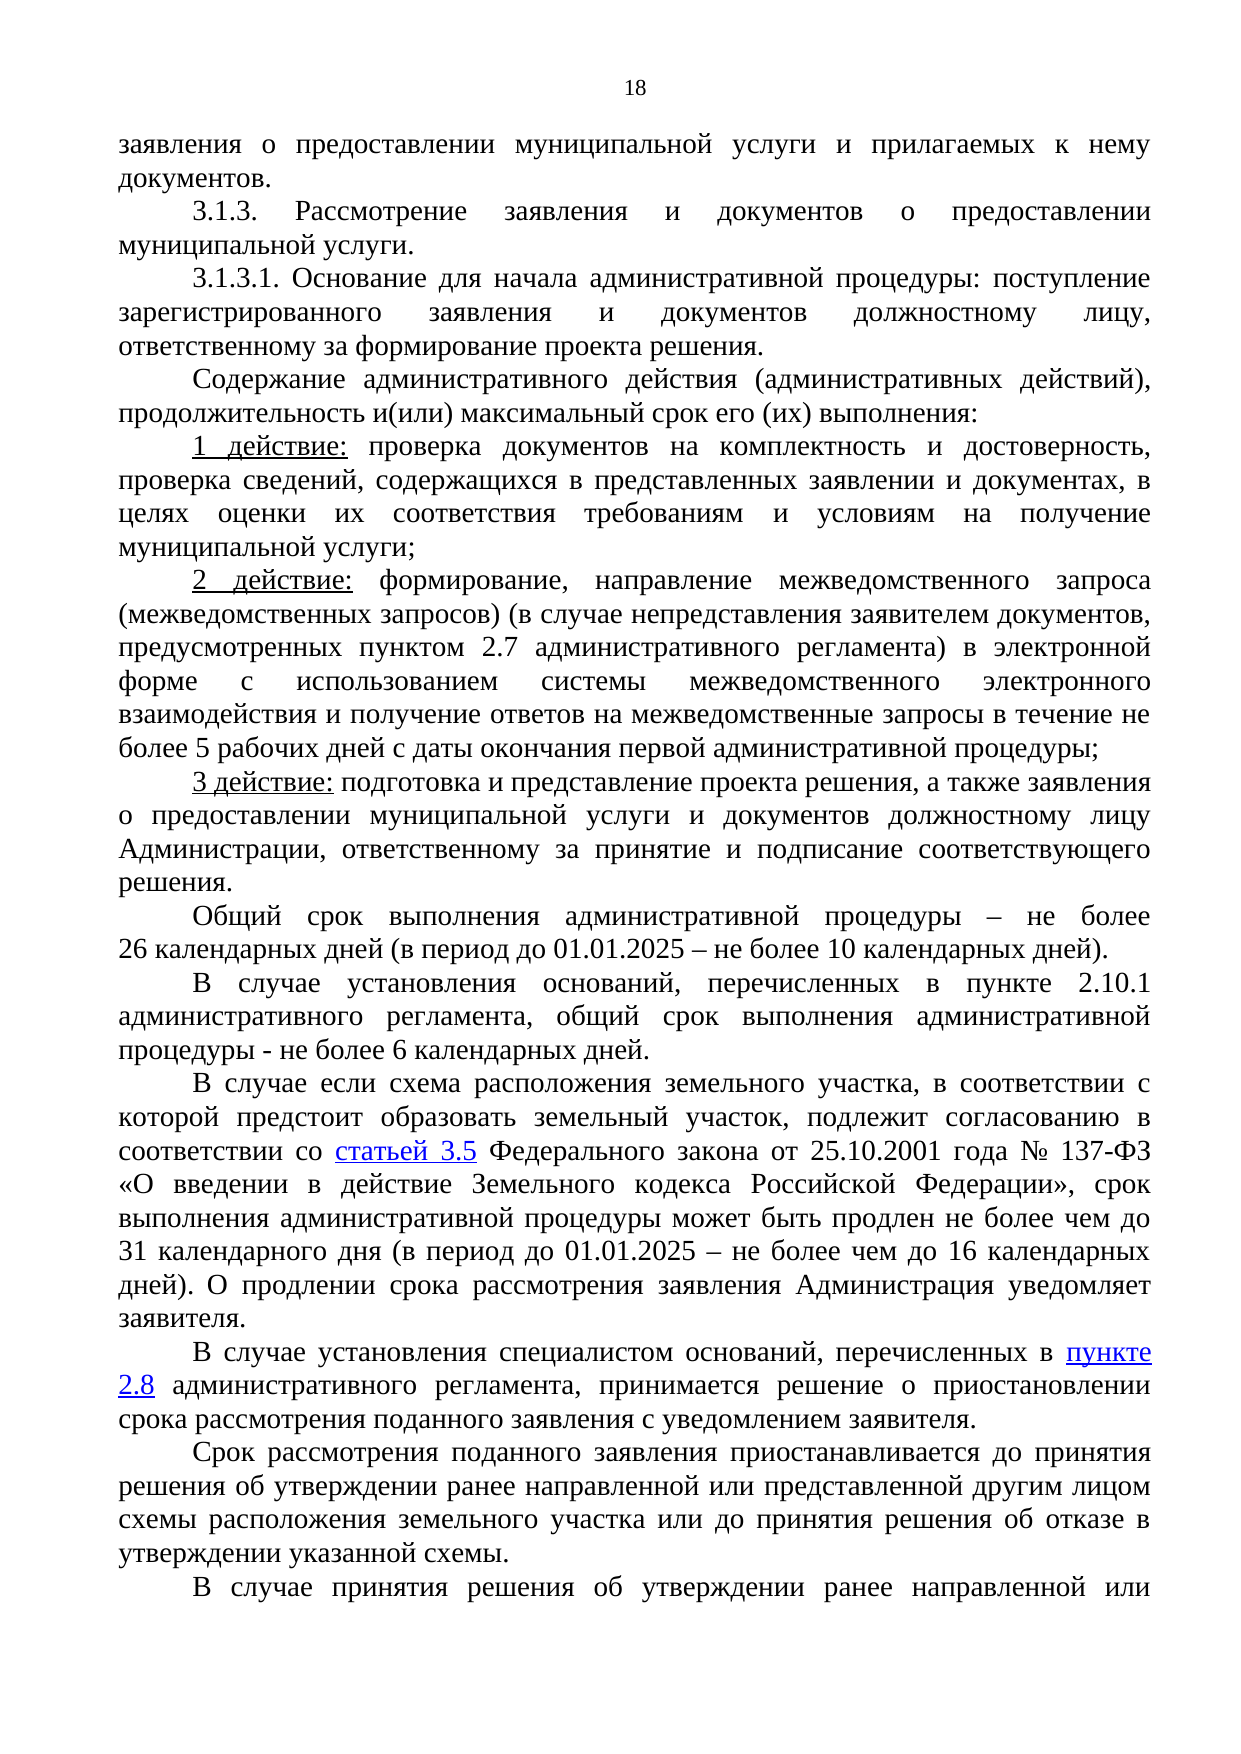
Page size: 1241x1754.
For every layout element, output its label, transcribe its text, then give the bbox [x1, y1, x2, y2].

text 3 действие: подготовка и представление проекта решения, а также заявления о предоставлении муниципальной услуги и документов должностному лицу Администрации, ответственному за принятие и подписание соответствующего решения. [118, 764, 1152, 898]
text В случае если схема расположения земельного участка, в соответствии с которой предстоит образовать земельный участок, подлежит согласованию в соответствии со статьей 3.5 Федерального закона от 25.10.2001 года № 137-ФЗ «О введении в действие Земельного кодекса Российской Федерации», срок выполнения административной процедуры может быть продлен не более чем до 31 календарного дня (в период до 01.01.2025 – не более чем до 16 календарных дней). О продлении срока рассмотрения заявления Администрация уведомляет заявителя. [118, 1066, 1152, 1334]
text 3.1.3.1. Основание для начала административной процедуры: поступление зарегистрированного заявления и документов должностному лицу, ответственному за формирование проекта решения. [118, 261, 1152, 361]
text 3.1.3. Рассмотрение заявления и документов о предоставлении муниципальной услуги. [118, 193, 1152, 261]
text Содержание административного действия (административных действий), продолжительность и(или) максимальный срок его (их) выполнения: [118, 361, 1152, 428]
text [118, 1569, 1152, 1602]
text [118, 126, 1152, 193]
text 1 действие: проверка документов на комплектность и достоверность, проверка сведений, содержащихся в представленных заявлении и документах, в целях оценки их соответствия требованиям и условиям на получение муниципальной услуги; [118, 428, 1152, 562]
text В случае установления специалистом оснований, перечисленных в пункте 2.8 административного регламента, принимается решение о приостановлении срока рассмотрения поданного заявления с уведомлением заявителя. [118, 1334, 1152, 1434]
text Срок рассмотрения поданного заявления приостанавливается до принятия решения об утверждении ранее направленной или представленной другим лицом схемы расположения земельного участка или до принятия решения об отказе в утверждении указанной схемы. [118, 1434, 1152, 1569]
text В случае установления оснований, перечисленных в пункте 2.10.1 административного регламента, общий срок выполнения административной процедуры - не более 6 календарных дней. [118, 965, 1152, 1066]
text Общий срок выполнения административной процедуры – не более 26 календарных дней (в период до 01.01.2025 – не более 10 календарных дней). [118, 898, 1152, 965]
text 2 действие: формирование, направление межведомственного запроса (межведомственных запросов) (в случае непредставления заявителем документов, предусмотренных пунктом 2.7 административного регламента) в электронной форме с использованием системы межведомственного электронного взаимодействия и получение ответов на межведомственные запросы в течение не более 5 рабочих дней с даты окончания первой административной процедуры; [118, 562, 1152, 764]
